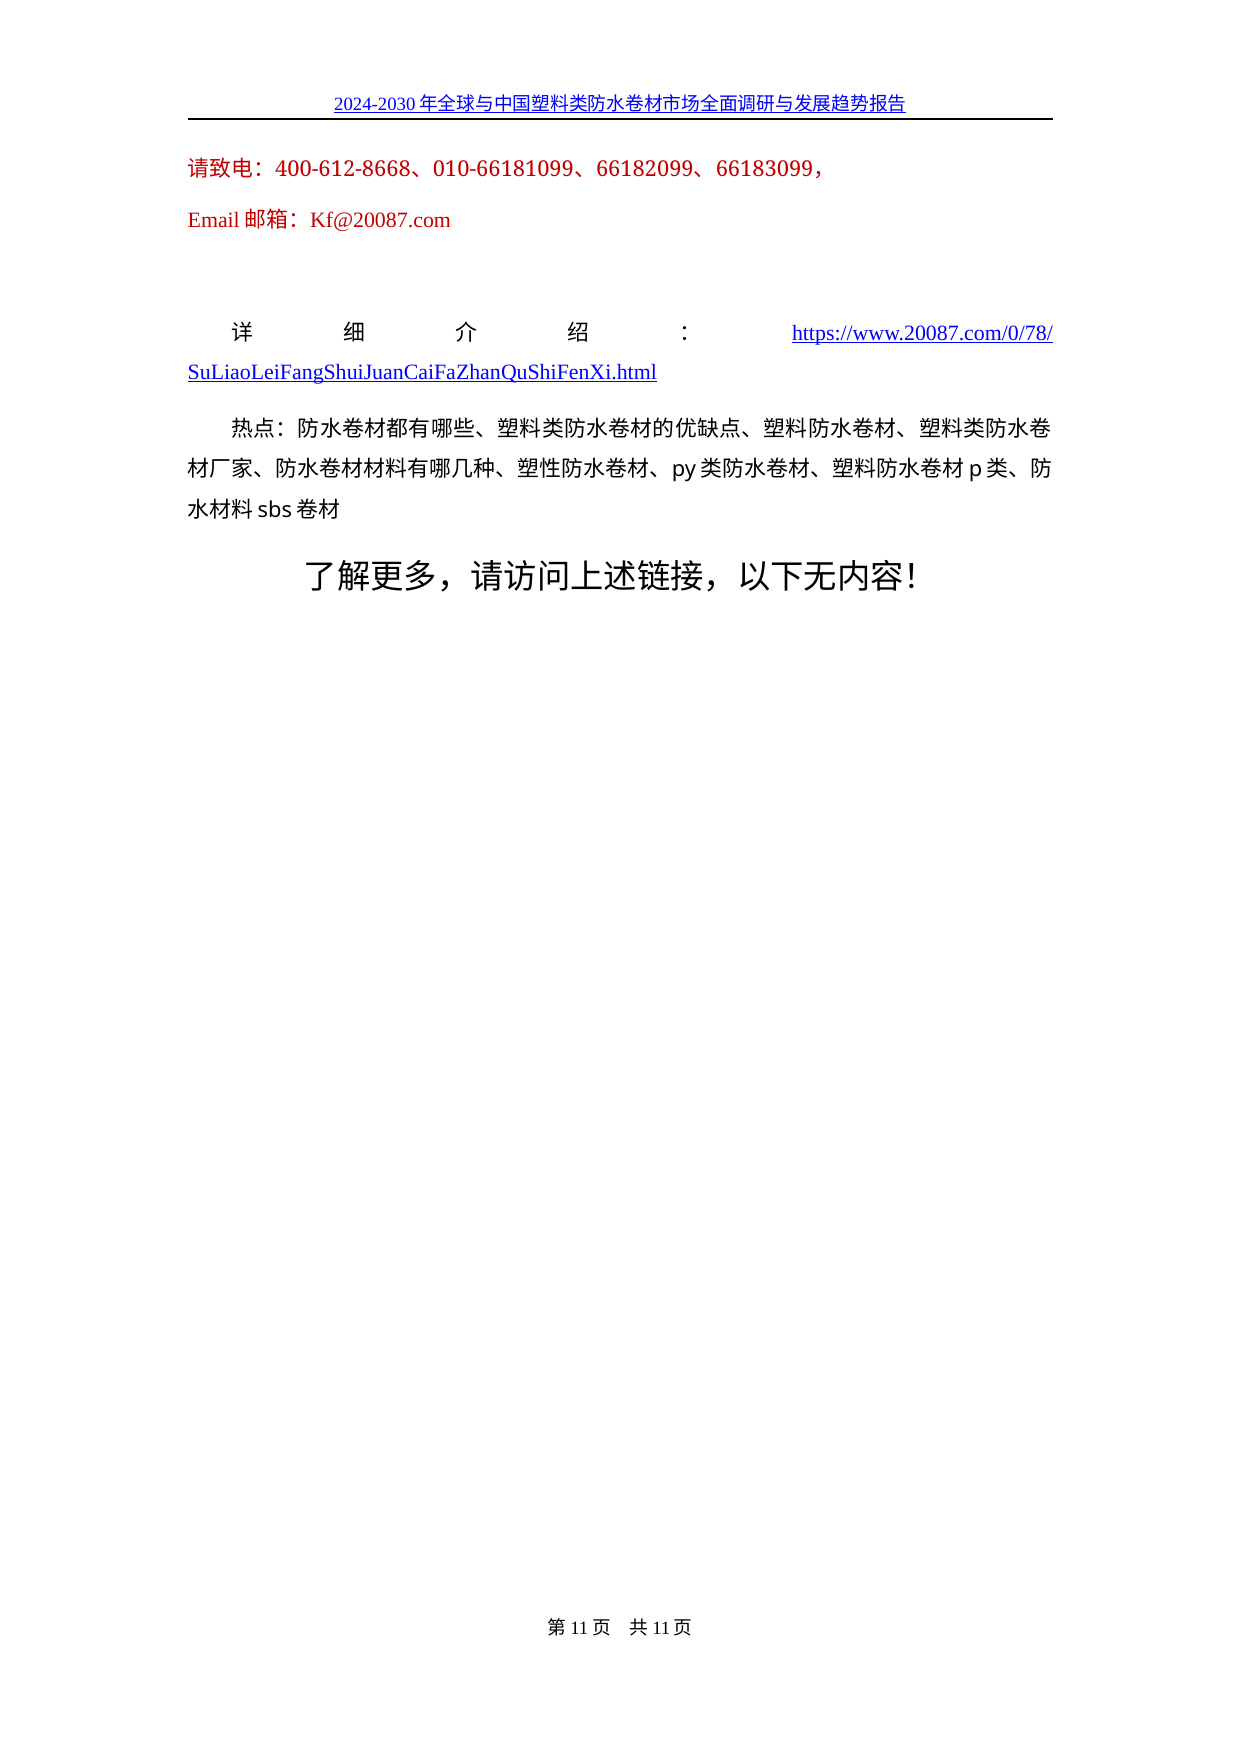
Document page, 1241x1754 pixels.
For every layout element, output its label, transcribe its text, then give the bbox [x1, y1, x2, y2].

text 热点：防水卷材都有哪些、塑料类防水卷材的优缺点、塑料防水卷材、塑料类防水卷材厂家、防水卷材材料有哪几种、塑性防水卷材、py类防水卷材、塑料防水卷材p类、防水材料sbs卷材 [187, 410, 1053, 524]
title 了解更多，请访问上述链接，以下无内容！ [187, 542, 1053, 607]
text Email邮箱：Kf@20087.com [187, 202, 1053, 234]
text 请致电：400-612-8668、010-66181099、66182099、66183099， [187, 150, 1053, 183]
text 详细介绍：https://www.20087.com/0/78/SuLiaoLeiFangShuiJuanCaiFaZhanQuShiFenXi.html [187, 315, 1053, 388]
